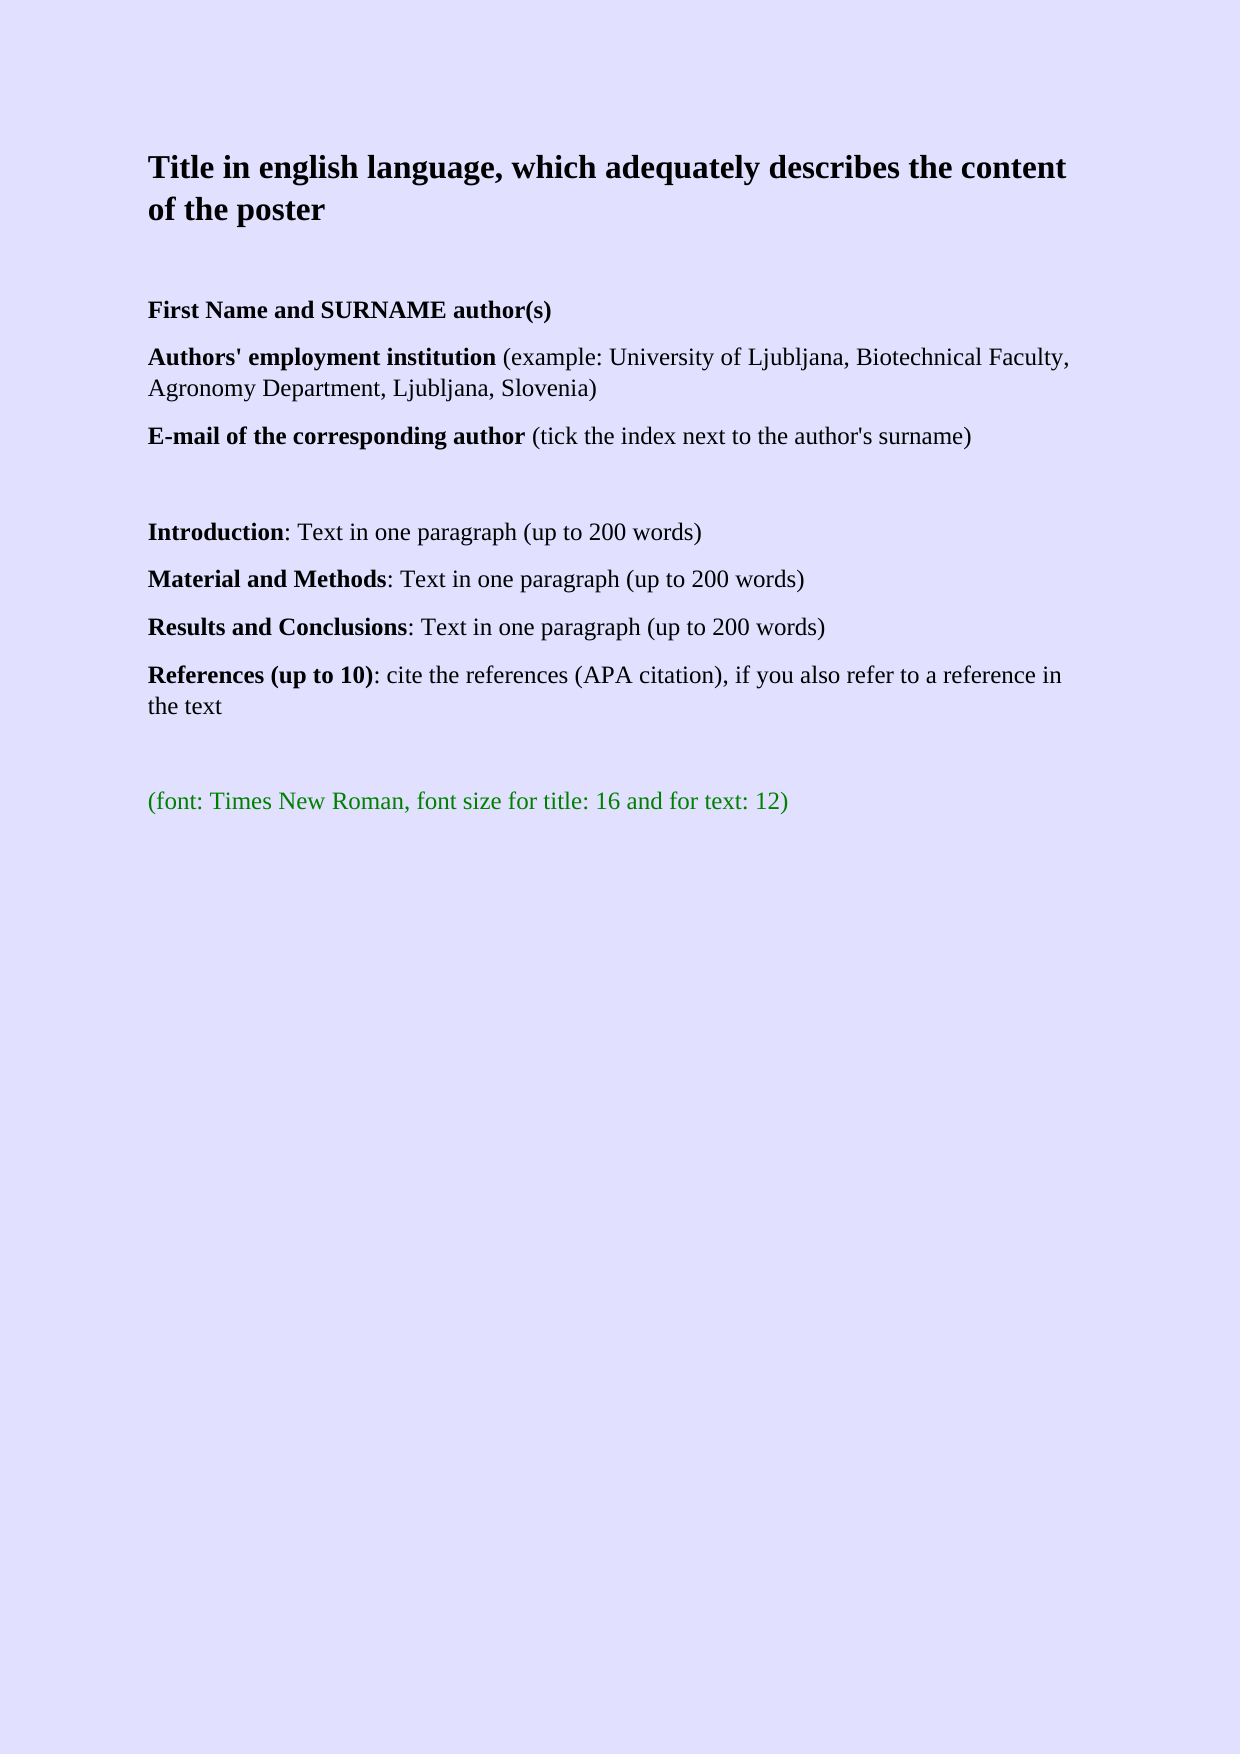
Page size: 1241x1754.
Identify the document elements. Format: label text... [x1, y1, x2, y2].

text Results and Conclusions: Text in one paragraph (up to 200 words) [148, 612, 1092, 641]
text References (up to 10): cite the references (APA citation), if you also refer to a reference in the text [148, 660, 1092, 719]
text E-mail of the corresponding author (tick the index next to the author's surname) [148, 421, 1092, 450]
text First Name and SURNAME author(s) [148, 295, 1092, 323]
text Introduction: Text in one paragraph (up to 200 words) [148, 517, 1092, 545]
text Material and Methods: Text in one paragraph (up to 200 words) [148, 564, 1092, 593]
text Title in english language, which adequately describes the content of the poster [148, 148, 1092, 227]
text Authors' employment institution (example: University of Ljubljana, Biotechnical Faculty, Agronomy Department, Ljubljana, Slovenia) [148, 342, 1092, 402]
text (font: Times New Roman, font size for title: 16 and for text: 12) [148, 786, 1092, 815]
